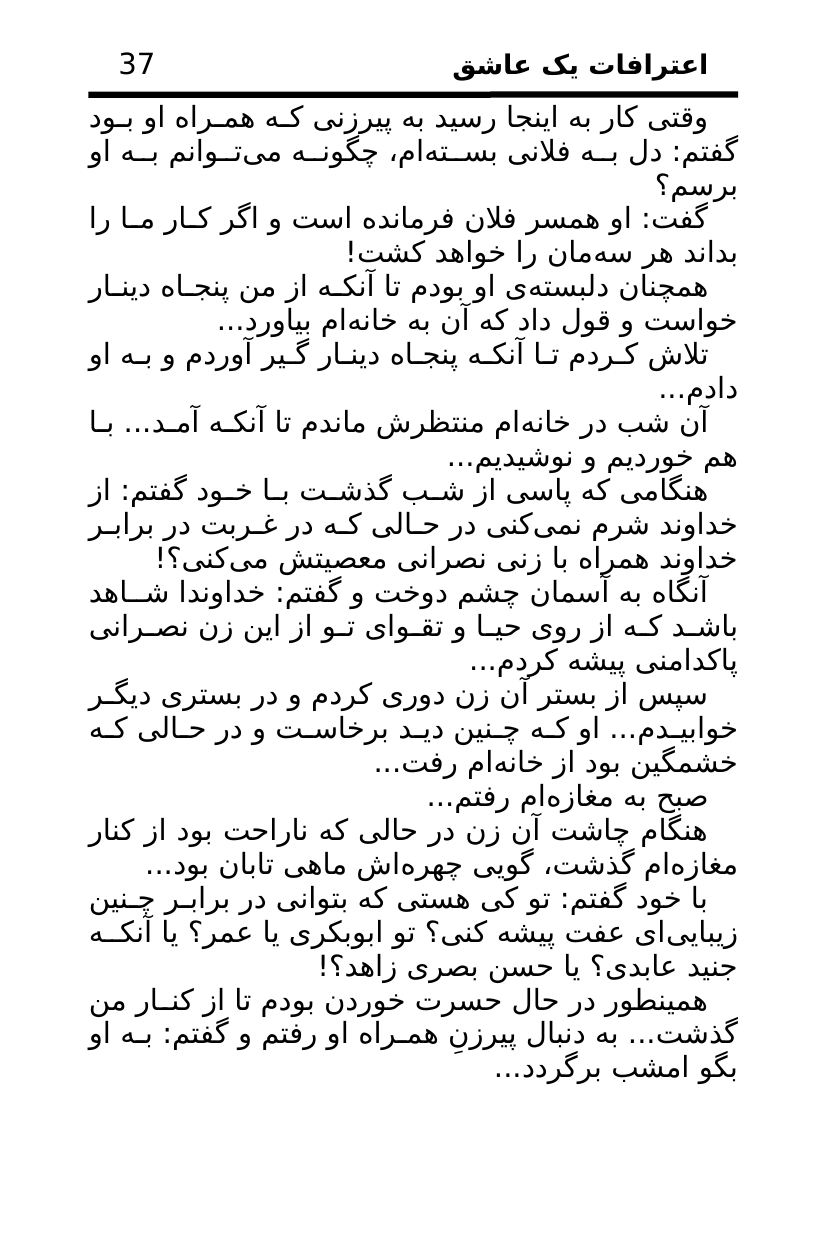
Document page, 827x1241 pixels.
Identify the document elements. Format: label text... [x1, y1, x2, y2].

text سپس از بستر آن زن دوری کردم و در بستری دیگر خوابیدم... او که چنین دید برخاست و در حالی که خشمگین بود از خانه‌ام رفت... [89, 677, 738, 779]
text همچنان دلبسته‌ی او بودم تا آنکه از من پنجاه دینار خواست و قول داد که آن به خانه‌ام بیاورد... [89, 270, 738, 338]
text با خود گفتم: تو کی هستی که بتوانی در برابر چنین زیبایی‌ای عفت پیشه کنی؟ تو ابوبکری یا عمر؟ یا آنکه جنید عابدی؟ یا حسن بصری زاهد؟! [89, 881, 738, 983]
text هنگام چاشت آن زن در حالی که ناراحت بود از کنار مغازه‌ام گذشت، گویی چهره‌اش ماهی تابان بود... [89, 813, 738, 881]
text آنگاه به آسمان چشم دوخت و گفتم: خداوندا شاهد باشد که از روی حیا و تقوای تو از این زن نصرانی پاکدامنی پیشه کردم... [89, 575, 738, 677]
text وقتی کار به اینجا رسید به پیرزنی که همراه او بود گفتم: دل به فلانی بسته‌ام، چگونه می‌توانم به او برسم؟ [89, 100, 738, 202]
text آن شب در خانه‌ام منتظرش ماندم تا آنکه آمد... با هم خوردیم و نوشیدیم... [89, 406, 738, 473]
text صبح به مغازه‌ام رفتم... [89, 779, 738, 813]
text تلاش کردم تا آنکه پنجاه دینار گیر آوردم و به او دادم... [89, 338, 738, 406]
text هنگامی که پاسی از شب گذشت با خود گفتم: از خداوند شرم نمی‌کنی در حالی که در غربت در برابر خداوند همراه با زنی نصرانی معصیتش می‌کنی؟! [89, 473, 738, 575]
text گفت: او همسر فلان فرمانده است و اگر کار ما را بداند هر سه‌مان را خواهد کشت! [89, 202, 738, 270]
text همینطور در حال حسرت خوردن بودم تا از کنار من گذشت... به دنبال پیرزنِ همراه او رفتم و گفتم: به او بگو امشب برگردد... [89, 983, 738, 1085]
